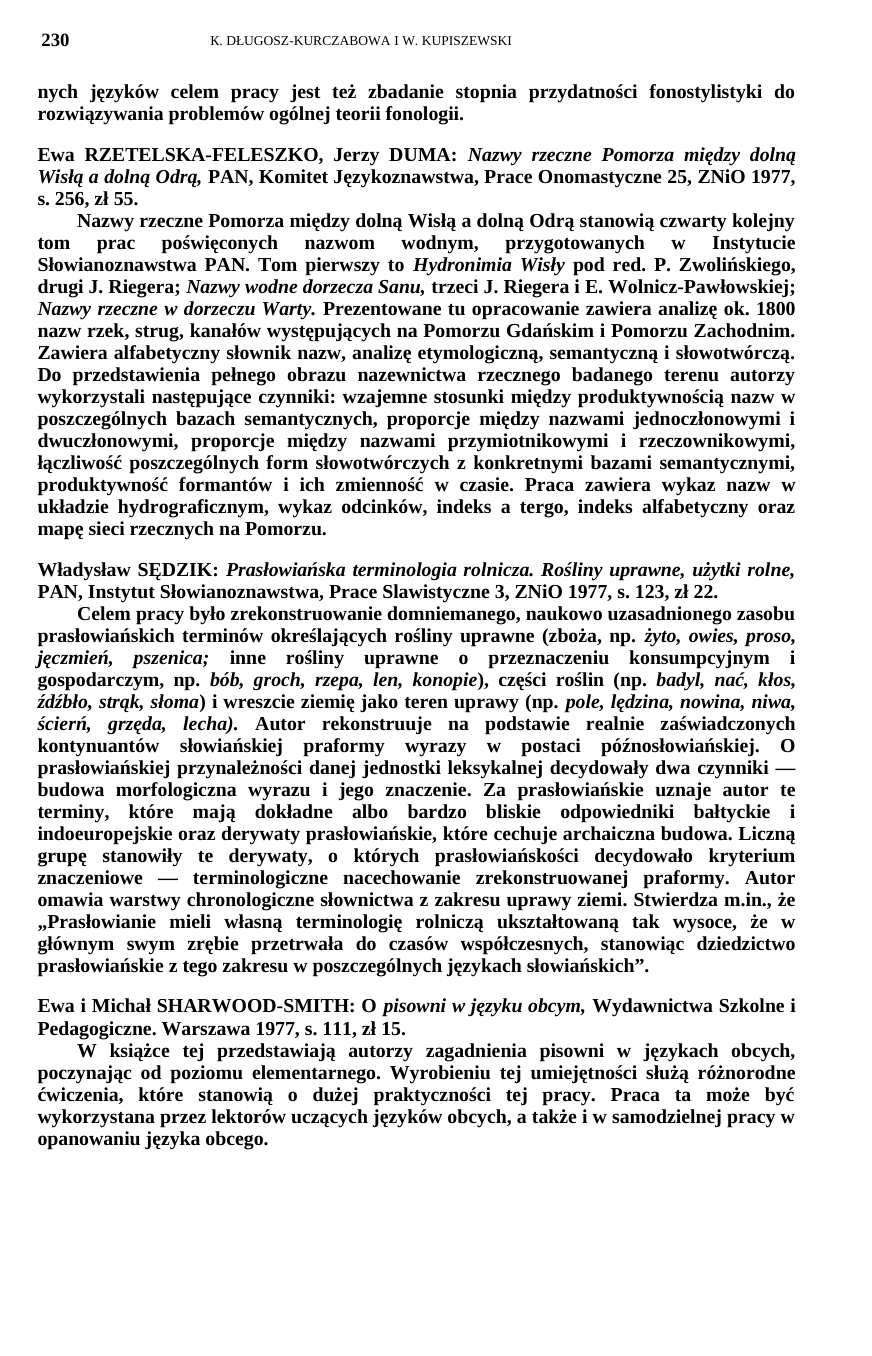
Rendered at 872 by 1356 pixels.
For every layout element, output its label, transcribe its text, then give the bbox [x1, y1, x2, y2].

text Ewa RZETELSKA-FELESZKO, Jerzy DUMA: Nazwy rzeczne Pomorza między dolną Wisłą a dolną Odrą, PAN, Komitet Językoznawstwa, Prace Onomastyczne 25, ZNiO 1977, s. 256, zł 55. [37, 144, 796, 210]
text Władysław SĘDZIK: Prasłowiańska terminologia rolnicza. Rośliny uprawne, użytki rolne, PAN, Instytut Słowianoznawstwa, Prace Slawistyczne 3, ZNiO 1977, s. 123, zł 22. [37, 558, 796, 603]
text Nazwy rzeczne Pomorza między dolną Wisłą a dolną Odrą stanowią czwarty kolejny tom prac poświęconych nazwom wodnym, przygotowanych w Instytucie Słowianoznawstwa PAN. Tom pierwszy to Hydronimia Wisły pod red. P. Zwolińskiego, drugi J. Riegera; Nazwy wodne dorzecza Sanu, trzeci J. Riegera i E. Wolnicz-Pawłowskiej; Nazwy rzeczne w dorzeczu Warty. Prezentowane tu opracowanie zawiera analizę ok. 1800 nazw rzek, strug, kanałów występujących na Pomorzu Gdańskim i Pomorzu Zachodnim. Zawiera alfabetyczny słownik nazw, analizę etymologiczną, semantyczną i słowotwórczą. Do przedstawienia pełnego obrazu nazewnictwa rzecznego badanego terenu autorzy wykorzystali następujące czynniki: wzajemne stosunki między produktywnością nazw w poszczególnych bazach semantycznych, proporcje między nazwami jednoczłonowymi i dwuczłonowymi, proporcje między nazwami przymiotnikowymi i rzeczownikowymi, łączliwość poszczególnych form słowotwórczych z konkretnymi bazami semantycznymi, produktywność formantów i ich zmienność w czasie. Praca zawiera wykaz nazw w układzie hydrograficznym, wykaz odcinków, indeks a tergo, indeks alfabetyczny oraz mapę sieci rzecznych na Pomorzu. [37, 210, 796, 540]
text nych języków celem pracy jest też zbadanie stopnia przydatności fonostylistyki do rozwiązywania problemów ogólnej teorii fonologii. [37, 81, 796, 125]
text К. DŁUGOSZ-KURCZABOWA I W. KUPISZEWSKI [210, 35, 512, 48]
text 230 [41, 32, 69, 51]
text Celem pracy było zrekonstruowanie domniemanego, naukowo uzasadnionego zasobu prasłowiańskich terminów określających rośliny uprawne (zboża, np. żyto, owies, proso, jęczmień, pszenica; inne rośliny uprawne o przeznaczeniu konsumpcyjnym i gospodarczym, np. bób, groch, rzepa, len, konopie), części roślin (np. badyl, nać, kłos, źdźbło, strąk, słoma) i wreszcie ziemię jako teren uprawy (np. pole, lędzina, nowina, niwa, ścierń, grzęda, lecha). Autor rekonstruuje na podstawie realnie zaświadczonych kontynuantów słowiańskiej praformy wyrazy w postaci późnosłowiańskiej. O prasłowiańskiej przynależności danej jednostki leksykalnej decydowały dwa czynniki — budowa morfologiczna wyrazu i jego znaczenie. Za prasłowiańskie uznaje autor te terminy, które mają dokładne albo bardzo bliskie odpowiedniki bałtyckie i indoeuropejskie oraz derywaty prasłowiańskie, które cechuje archaiczna budowa. Liczną grupę stanowiły te derywaty, o których prasłowiańskości decydowało kryterium znaczeniowe — terminologiczne nacechowanie zrekonstruowanej praformy. Autor omawia warstwy chronologiczne słownictwa z zakresu uprawy ziemi. Stwierdza m.in., że „Prasłowianie mieli własną terminologię rolniczą ukształtowaną tak wysoce, że w głównym swym zrębie przetrwała do czasów współczesnych, stanowiąc dziedzictwo prasłowiańskie z tego zakresu w poszczególnych językach słowiańskich”. [37, 603, 796, 977]
text Ewa i Michał SHARWOOD-SMITH: O pisowni w języku obcym, Wydawnictwa Szkolne i Pedagogiczne. Warszawa 1977, s. 111, zł 15. [37, 995, 796, 1040]
text W książce tej przedstawiają autorzy zagadnienia pisowni w językach obcych, poczynając od poziomu elementarnego. Wyrobieniu tej umiejętności służą różnorodne ćwiczenia, które stanowią o dużej praktyczności tej pracy. Praca ta może być wykorzystana przez lektorów uczących języków obcych, a także i w samodzielnej pracy w opanowaniu języka obcego. [37, 1040, 796, 1150]
